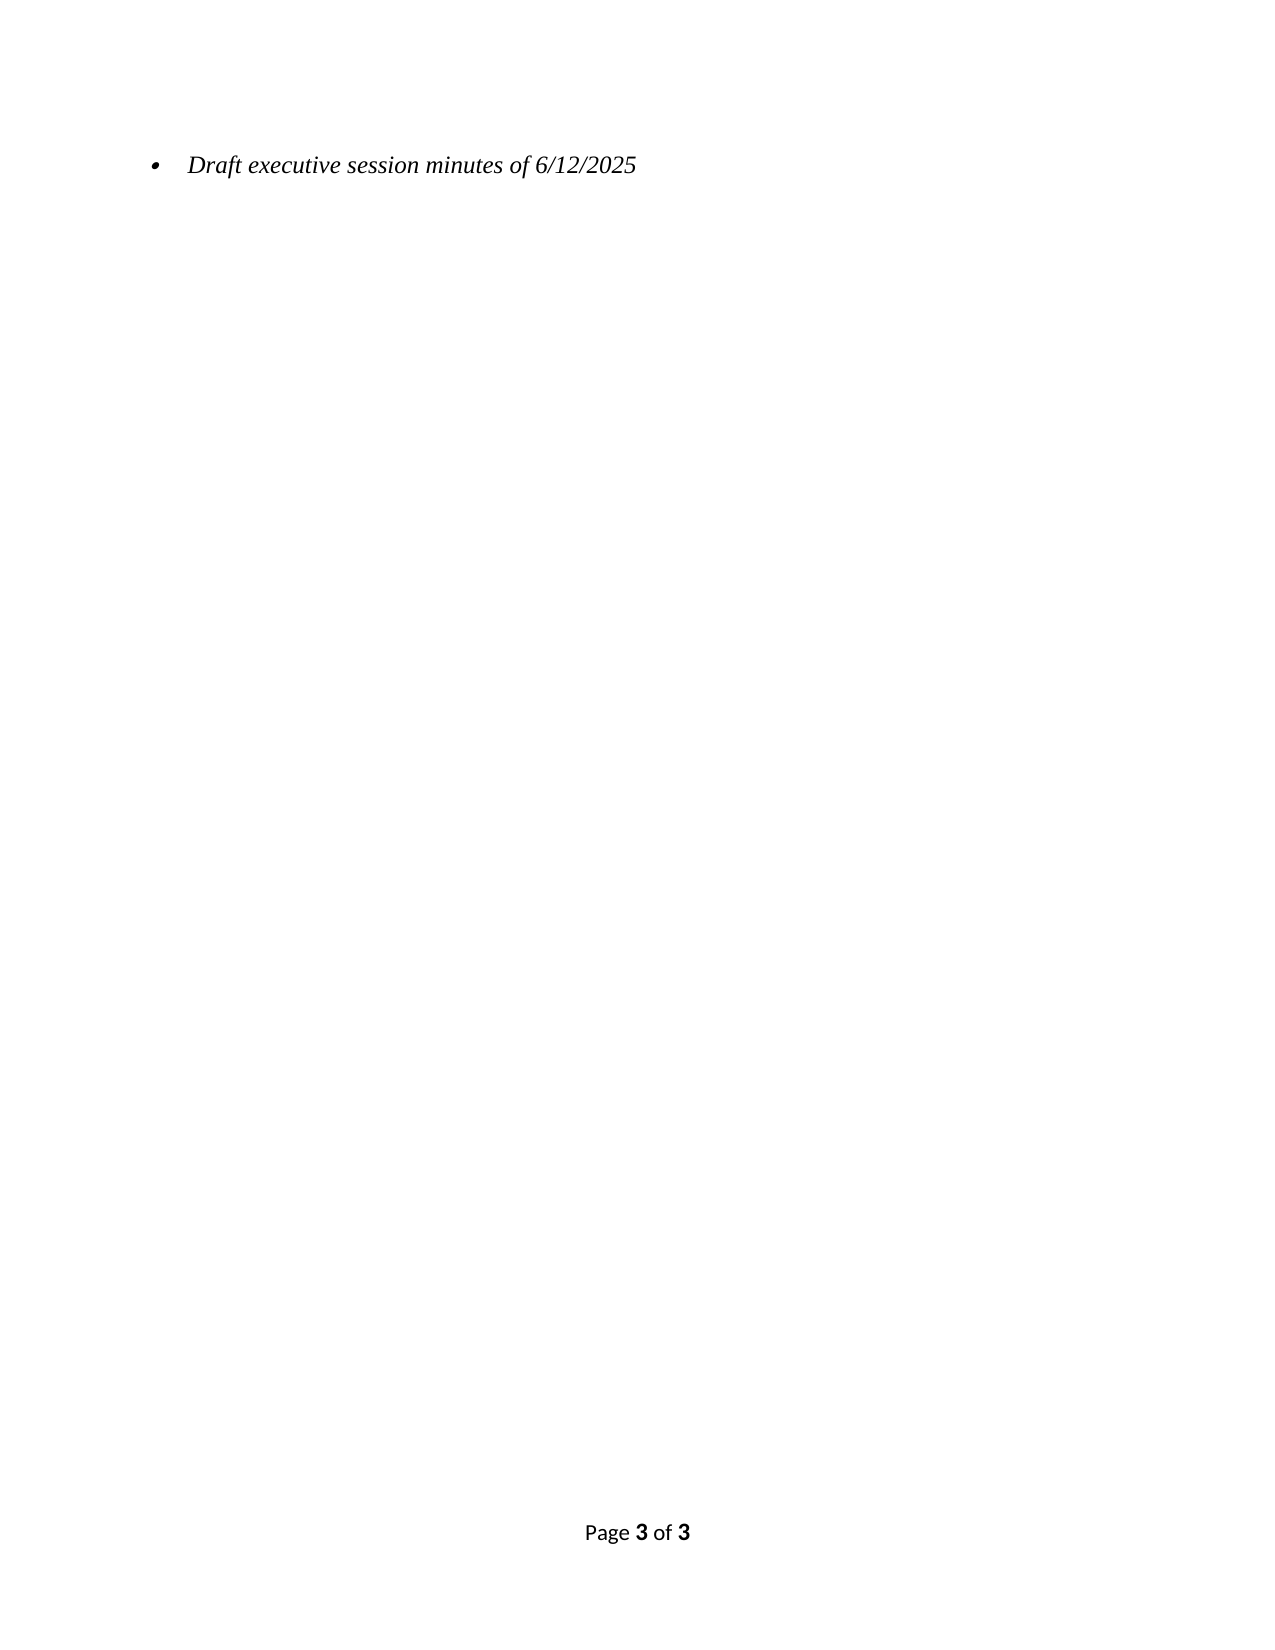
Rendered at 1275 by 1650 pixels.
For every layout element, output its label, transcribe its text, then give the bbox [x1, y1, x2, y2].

list Draft executive session minutes of 6/12/2025 [150, 150, 1125, 179]
